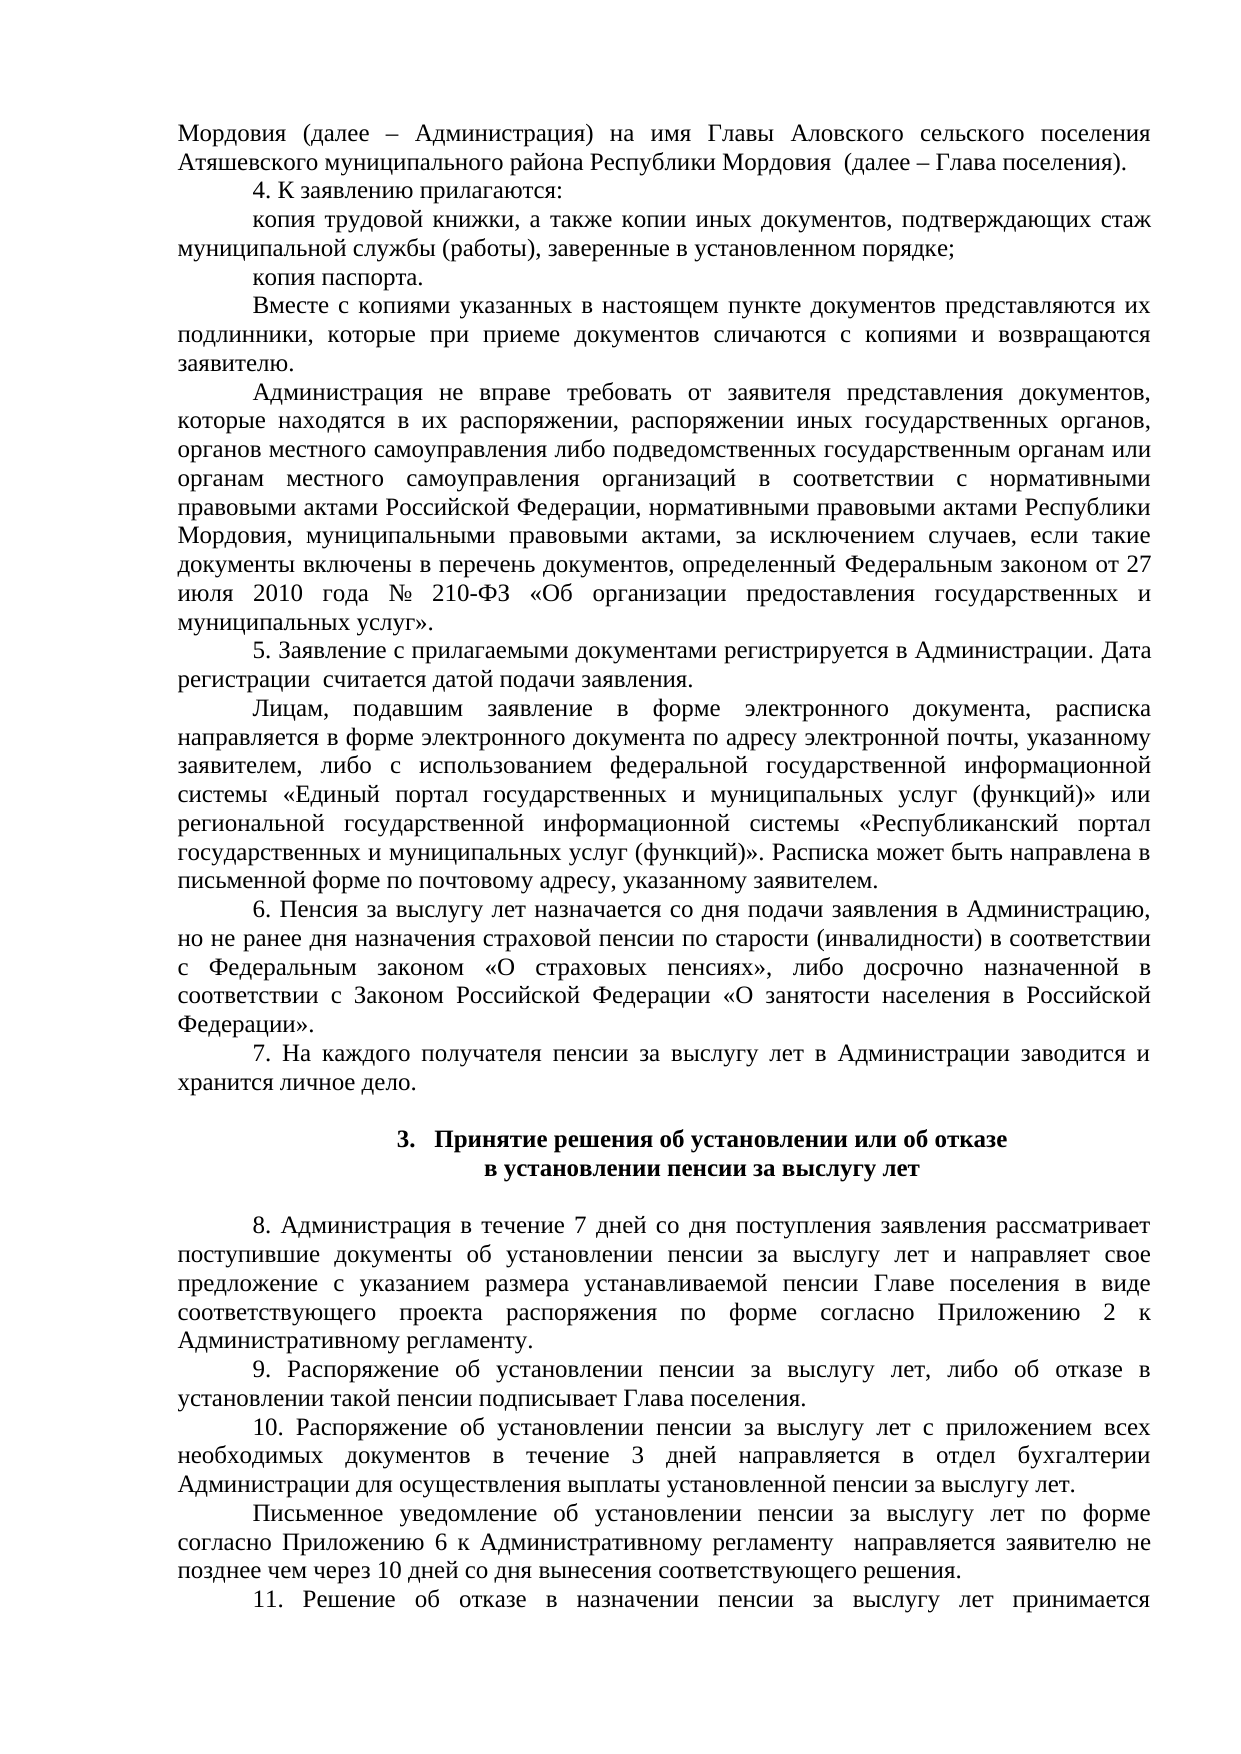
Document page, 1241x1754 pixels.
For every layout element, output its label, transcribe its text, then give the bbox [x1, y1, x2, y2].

text копия паспорта. [177, 262, 1152, 291]
text копия трудовой книжки, а также копии иных документов, подтверждающих стаж муниципальной службы (работы), заверенные в установленном порядке; [177, 204, 1152, 262]
text 4. К заявлению прилагаются: [177, 176, 1152, 204]
text 6. Пенсия за выслугу лет назначается со дня подачи заявления в Администрацию, но не ранее дня назначения страховой пенсии по старости (инвалидности) в соответствии с Федеральным законом «О страховых пенсиях», либо досрочно назначенной в соответствии с Законом Российской Федерации «О занятости населения в Российской Федерации». [177, 894, 1152, 1038]
text 10. Распоряжение об установлении пенсии за выслугу лет с приложением всех необходимых документов в течение 3 дней направляется в отдел бухгалтерии Администрации для осуществления выплаты установленной пенсии за выслугу лет. [177, 1412, 1152, 1498]
text 8. Администрация в течение 7 дней со дня поступления заявления рассматривает поступившие документы об установлении пенсии за выслугу лет и направляет свое предложение с указанием размера устанавливаемой пенсии Главе поселения в виде соответствующего проекта распоряжения по форме согласно Приложению 2 к Административному регламенту. [177, 1211, 1152, 1354]
text Лицам, подавшим заявление в форме электронного документа, расписка направляется в форме электронного документа по адресу электронной почты, указанному заявителем, либо с использованием федеральной государственной информационной системы «Единый портал государственных и муниципальных услуг (функций)» или региональной государственной информационной системы «Республиканский портал государственных и муниципальных услуг (функций)». Расписка может быть направлена в письменной форме по почтовому адресу, указанному заявителем. [177, 693, 1152, 894]
text Письменное уведомление об установлении пенсии за выслугу лет по форме согласно Приложению 6 к Административному регламенту направляется заявителю не позднее чем через 10 дней со дня вынесения соответствующего решения. [177, 1498, 1152, 1584]
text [177, 1584, 1152, 1613]
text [177, 118, 1152, 176]
text Вместе с копиями указанных в настоящем пункте документов представляются их подлинники, которые при приеме документов сличаются с копиями и возвращаются заявителю. [177, 291, 1152, 377]
text 9. Распоряжение об установлении пенсии за выслугу лет, либо об отказе в установлении такой пенсии подписывает Глава поселения. [177, 1354, 1152, 1412]
subtitle в установлении пенсии за выслугу лет [177, 1153, 1152, 1182]
text 7. На каждого получателя пенсии за выслугу лет в Администрации заводится и хранится личное дело. [177, 1038, 1152, 1096]
text Администрация не вправе требовать от заявителя представления документов, которые находятся в их распоряжении, распоряжении иных государственных органов, органов местного самоуправления либо подведомственных государственным органам или органам местного самоуправления организаций в соответствии с нормативными правовыми актами Российской Федерации, нормативными правовыми актами Республики Мордовия, муниципальными правовыми актами, за исключением случаев, если такие документы включены в перечень документов, определенный Федеральным законом от 27 июля 2010 года № 210-ФЗ «Об организации предоставления государственных и муниципальных услуг». [177, 377, 1152, 636]
text 5. Заявление с прилагаемыми документами регистрируется в Администрации. Дата регистрации считается датой подачи заявления. [177, 636, 1152, 693]
subtitle Принятие решения об установлении или об отказе [252, 1124, 1152, 1153]
